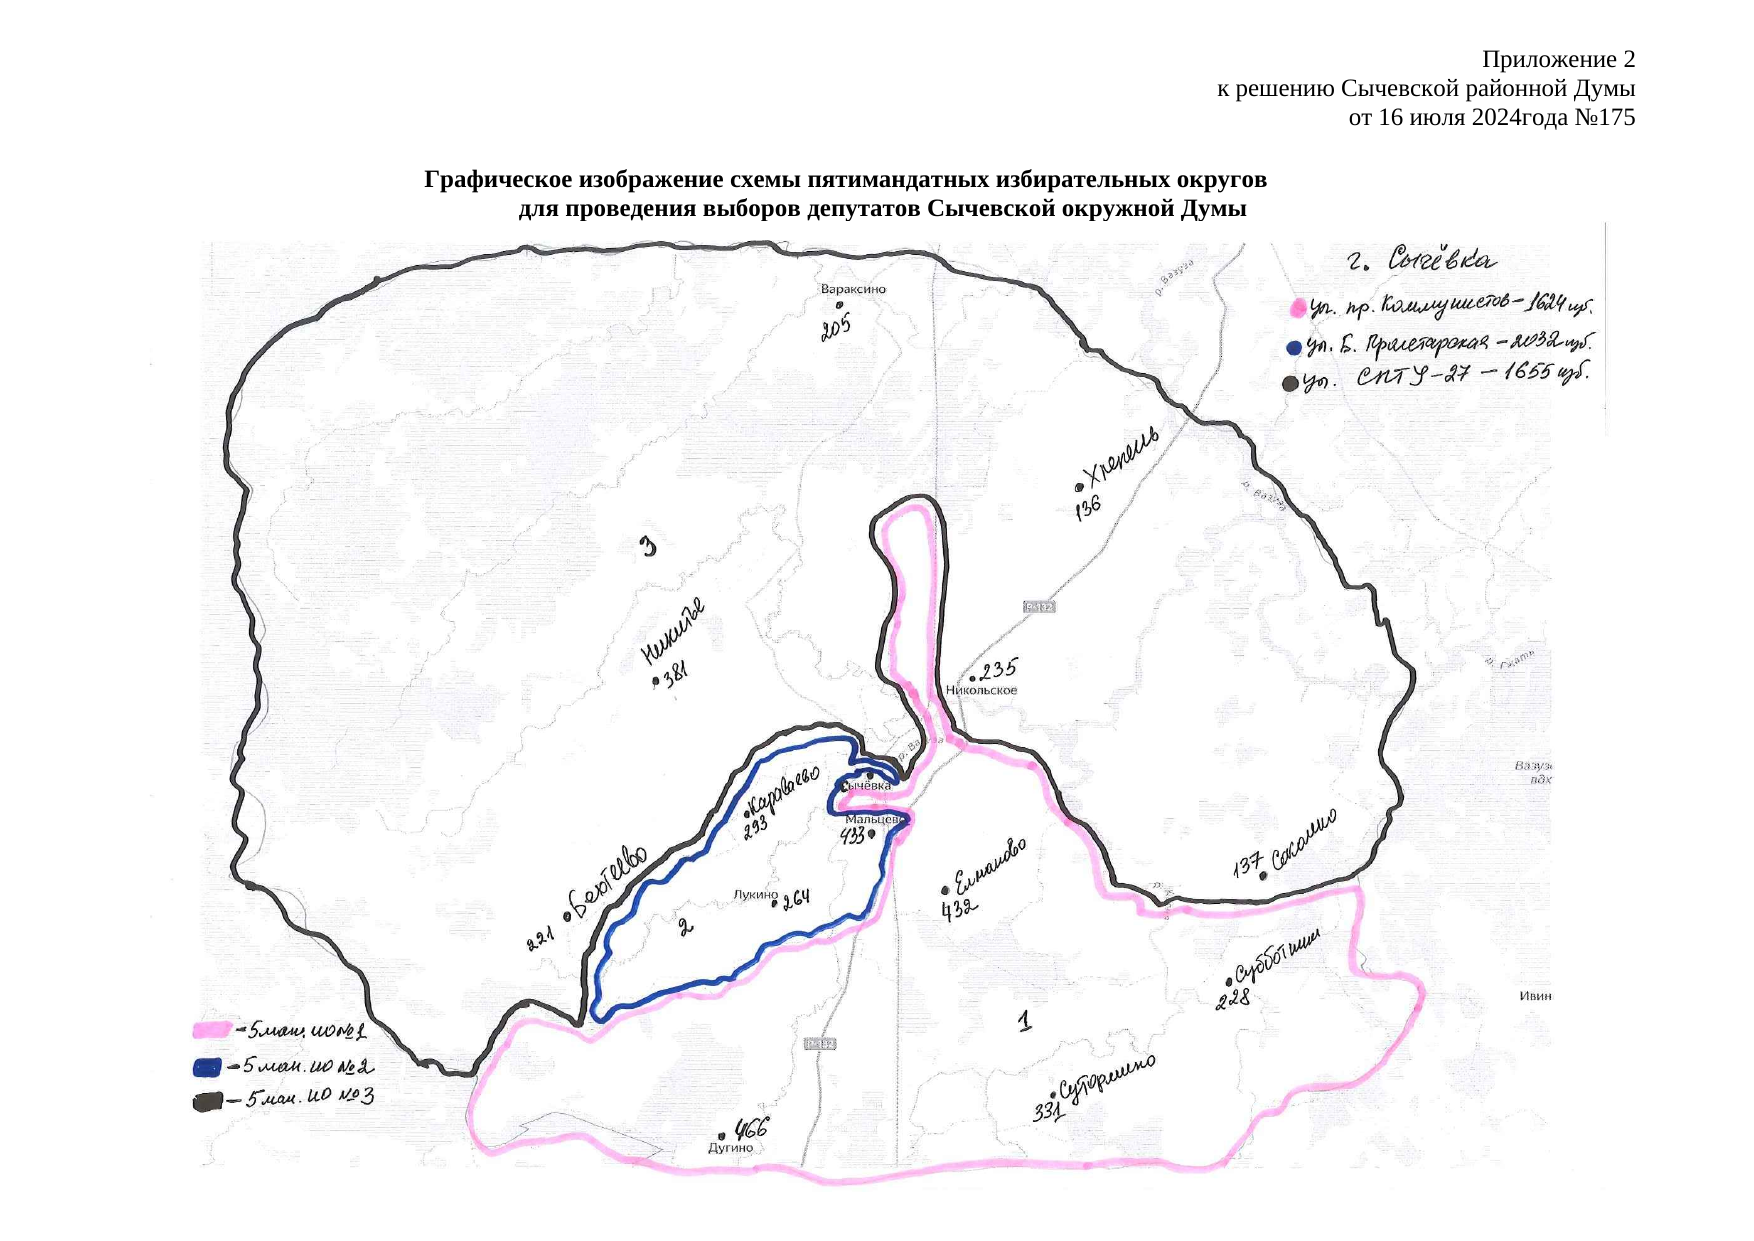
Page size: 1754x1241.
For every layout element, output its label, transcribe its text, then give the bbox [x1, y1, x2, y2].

text для проведения выборов депутатов Сычевской окружной Думы [56, 193, 1636, 222]
picture [149, 221, 1617, 1192]
text от 16 июля 2024года №175 [56, 102, 1636, 131]
text к решению Сычевской районной Думы [56, 73, 1636, 102]
text Графическое изображение схемы пятимандатных избирательных округов [56, 164, 1636, 193]
text Приложение 2 [56, 44, 1636, 73]
